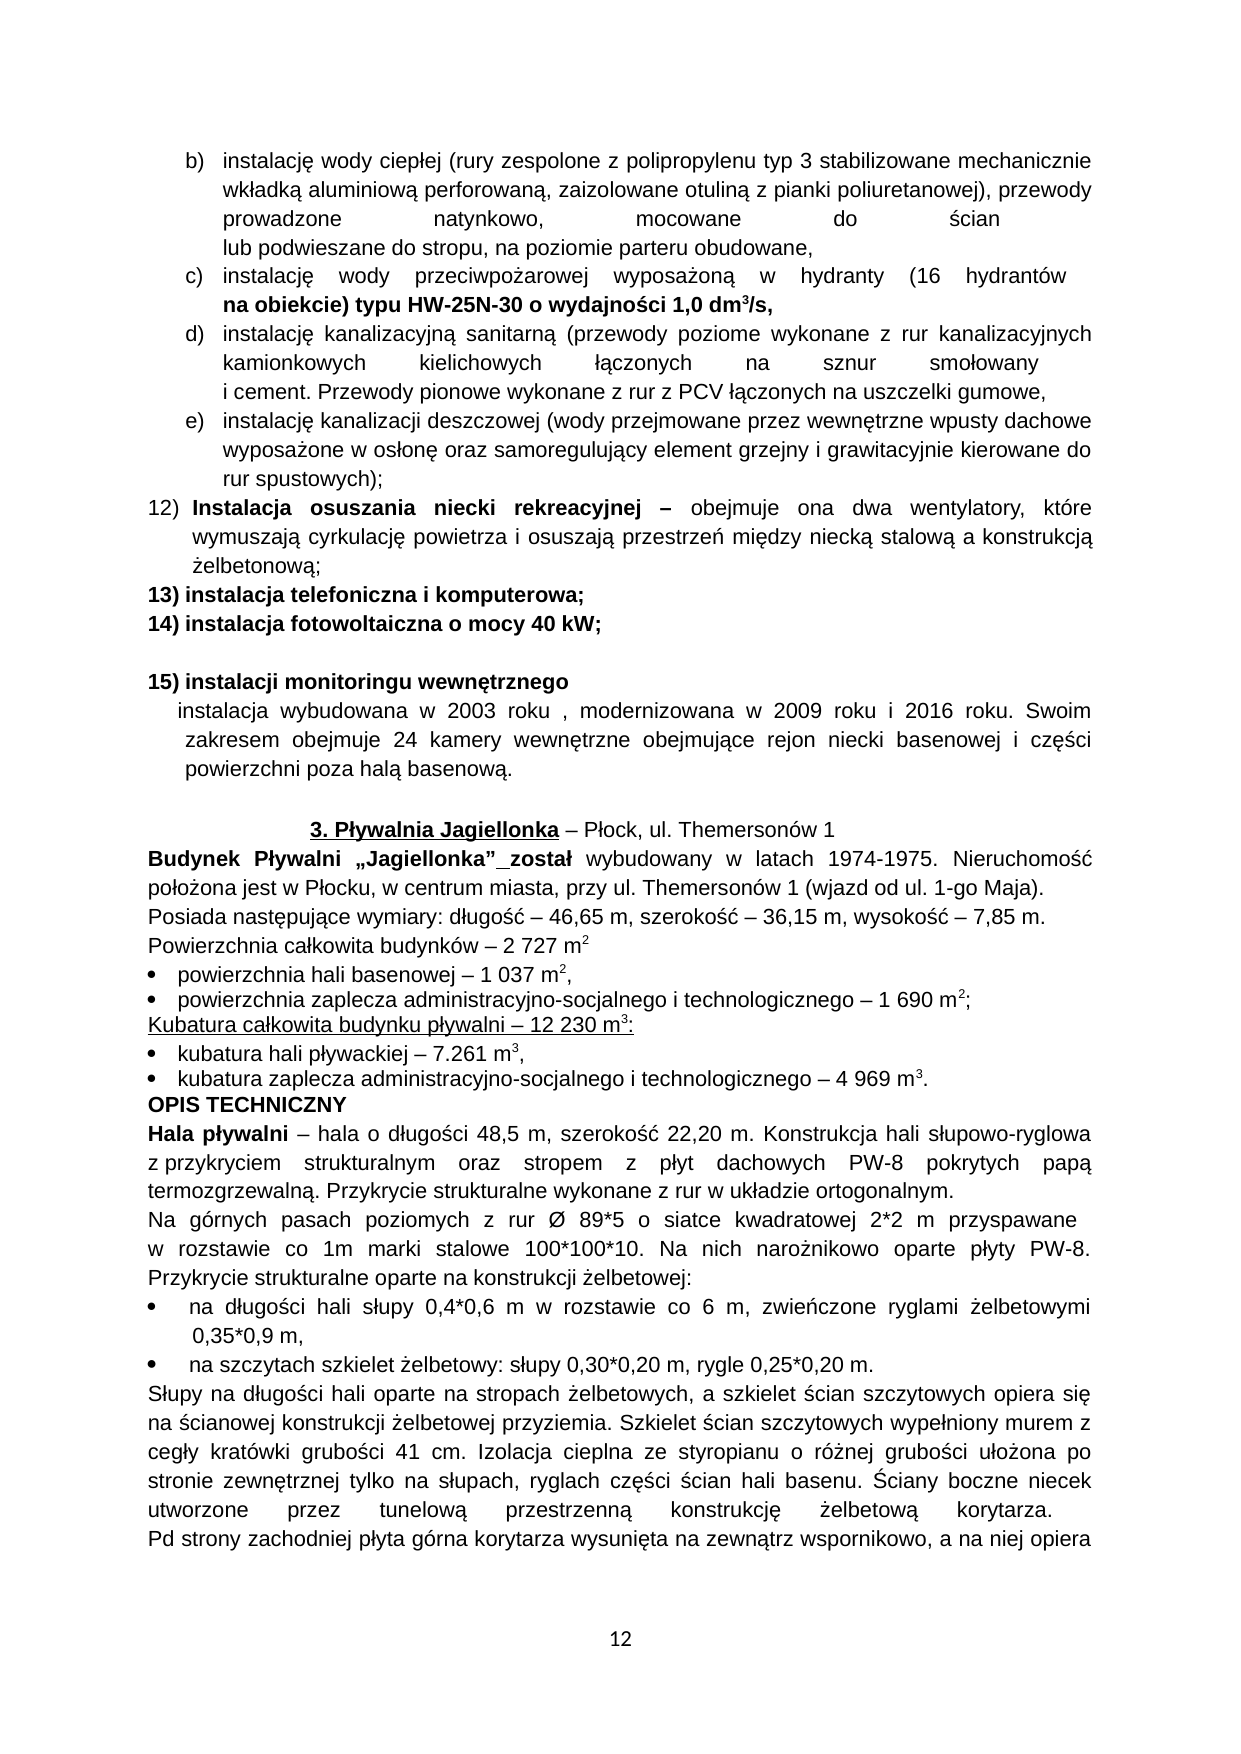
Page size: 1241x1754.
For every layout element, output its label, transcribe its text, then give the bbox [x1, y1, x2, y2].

list instalacji monitoringu wewnętrznego [148, 669, 1093, 694]
text Powierzchnia całkowita budynków – 2 727 m2 [148, 933, 1093, 958]
list na szczytach szkielet żelbetowy: słupy 0,30*0,20 m, rygle 0,25*0,20 m. [148, 1352, 1093, 1377]
list powierzchnia zaplecza administracyjno-socjalnego i technologicznego – 1 690 m2; [148, 987, 1093, 1012]
text OPIS TECHNICZNY [148, 1091, 1093, 1117]
text Kubatura całkowita budynku pływalni – 12 230 m3: [148, 1012, 1093, 1037]
list na długości hali słupy 0,4*0,6 m w rozstawie co 6 m, zwieńczone ryglami żelbetowymi 0,35*0,9 m, [148, 1294, 1093, 1348]
list instalacja fotowoltaiczna o mocy 40 kW; [148, 611, 1093, 636]
text 3. Pływalnia Jagiellonka – Płock, ul. Themersonów 1 [310, 817, 1093, 842]
list instalację kanalizacji deszczowej (wody przejmowane przez wewnętrzne wpusty dachowe wyposażone w osłonę oraz samoregulujący element grzejny i grawitacyjnie kierowane do rur spustowych); [185, 408, 1093, 491]
list instalację kanalizacyjną sanitarną (przewody poziome wykonane z rur kanalizacyjnych kamionkowych kielichowych łączonych na sznur smołowany i cement. Przewody pionowe wykonane z rur z PCV łączonych na uszczelki gumowe, [185, 321, 1093, 404]
list kubatura hali pływackiej – 7.261 m3, [148, 1041, 1093, 1066]
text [148, 1381, 1093, 1551]
text Posiada następujące wymiary: długość – 46,65 m, szerokość – 36,15 m, wysokość – 7,85 m. [148, 904, 1093, 929]
list instalację wody ciepłej (rury zespolone z polipropylenu typ 3 stabilizowane mechanicznie wkładką aluminiową perforowaną, zaizolowane otuliną z pianki poliuretanowej), przewody prowadzone natynkowo, mocowane do ścian lub podwieszane do stropu, na poziomie parteru obudowane, [185, 148, 1093, 260]
list Instalacja osuszania niecki rekreacyjnej – obejmuje ona dwa wentylatory, które wymuszają cyrkulację powietrza i osuszają przestrzeń między niecką stalową a konstrukcją żelbetonową; [148, 495, 1093, 578]
list kubatura zaplecza administracyjno-socjalnego i technologicznego – 4 969 m3. [148, 1066, 1093, 1091]
text Na górnych pasach poziomych z rur Ø 89*5 o siatce kwadratowej 2*2 m przyspawane w rozstawie co 1m marki stalowe 100*100*10. Na nich narożnikowo oparte płyty PW-8. Przykrycie strukturalne oparte na konstrukcji żelbetowej: [148, 1207, 1093, 1290]
text instalacja wybudowana w 2003 roku , modernizowana w 2009 roku i 2016 roku. Swoim zakresem obejmuje 24 kamery wewnętrzne obejmujące rejon niecki basenowej i części powierzchni poza halą basenową. [148, 698, 1093, 781]
list instalację wody przeciwpożarowej wyposażoną w hydranty (16 hydrantów na obiekcie) typu HW-25N-30 o wydajności 1,0 dm3/s, [185, 263, 1093, 318]
list instalacja telefoniczna i komputerowa; [148, 582, 1093, 607]
list powierzchnia hali basenowej – 1 037 m2, [148, 962, 1093, 987]
text Budynek Pływalni „Jagiellonka” został wybudowany w latach 1974-1975. Nieruchomość położona jest w Płocku, w centrum miasta, przy ul. Themersonów 1 (wjazd od ul. 1-go Maja). [148, 846, 1093, 900]
text Hala pływalni – hala o długości 48,5 m, szerokość 22,20 m. Konstrukcja hali słupowo-ryglowa z przykryciem strukturalnym oraz stropem z płyt dachowych PW-8 pokrytych papą termozgrzewalną. Przykrycie strukturalne wykonane z rur w układzie ortogonalnym. [148, 1120, 1093, 1203]
